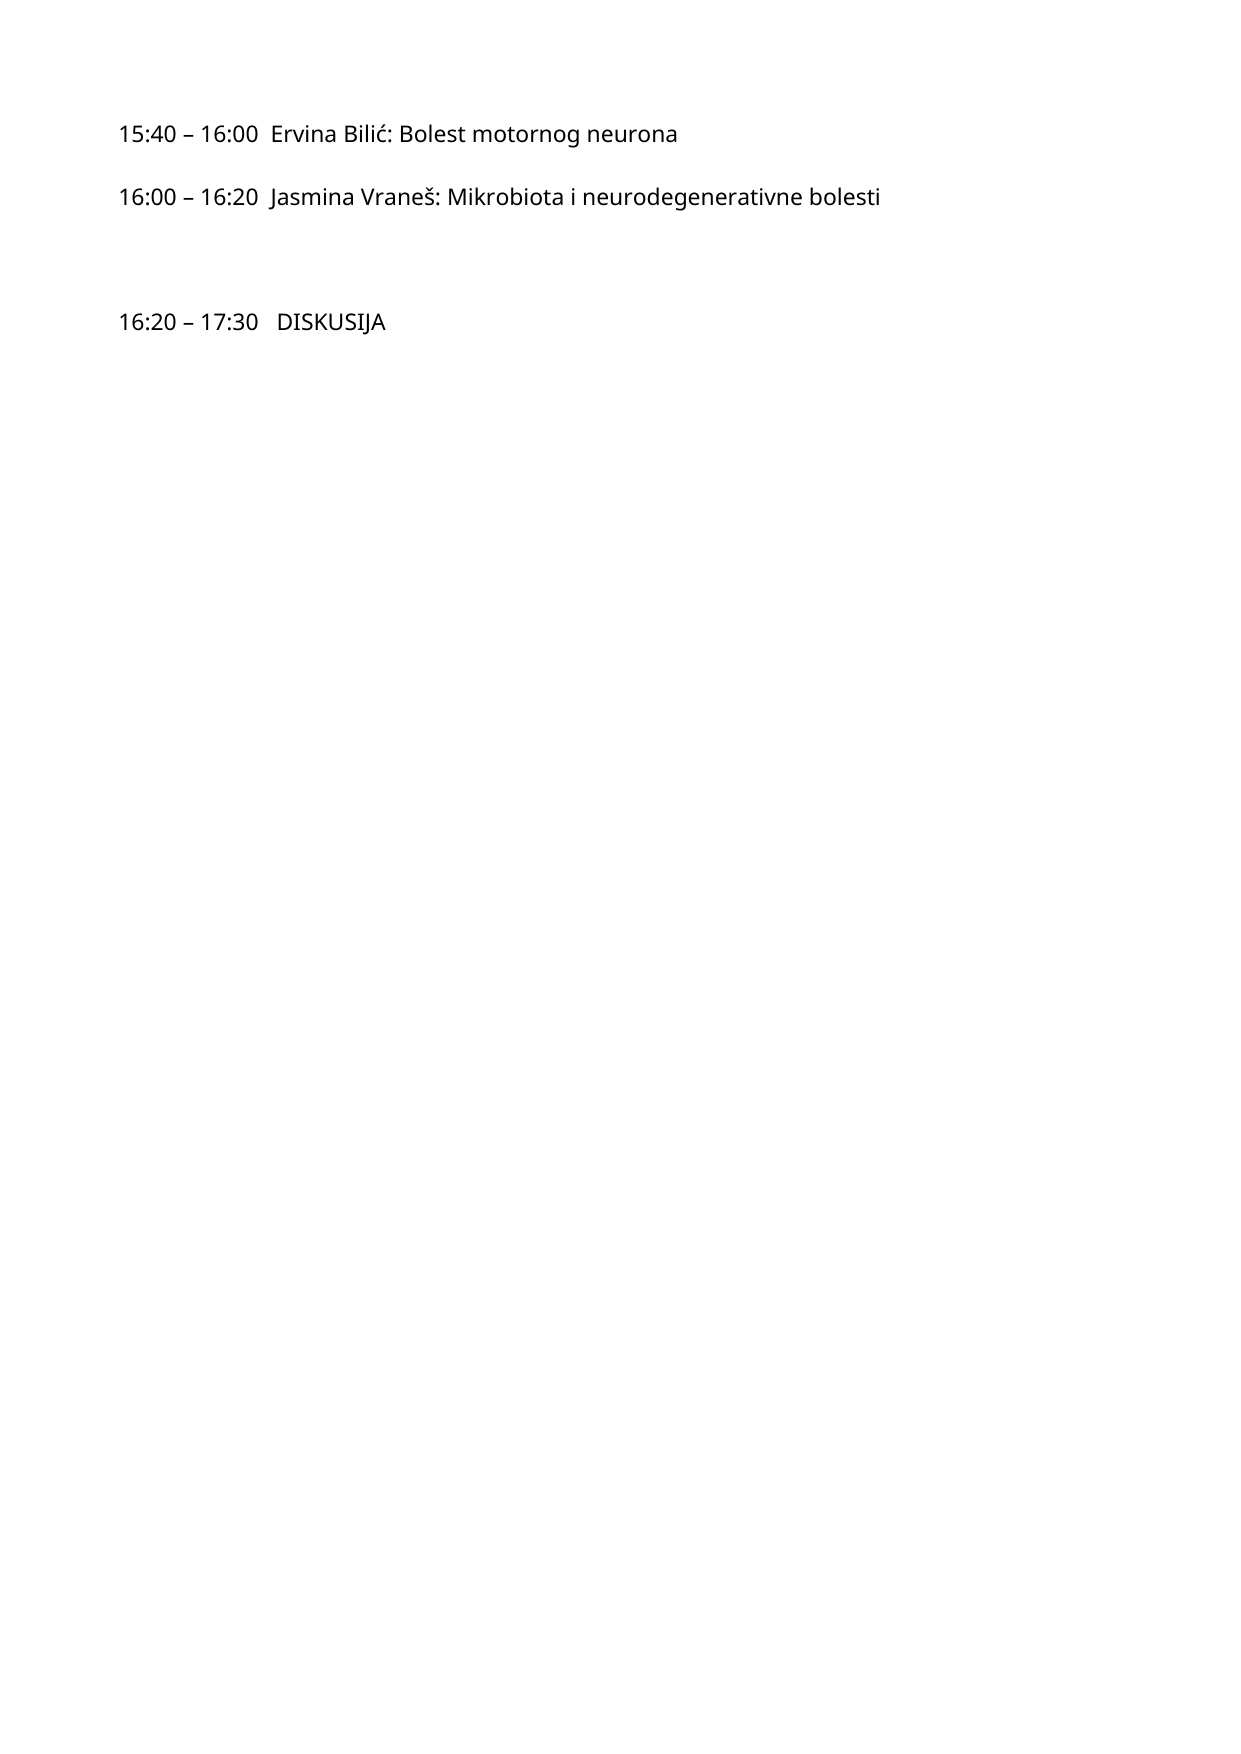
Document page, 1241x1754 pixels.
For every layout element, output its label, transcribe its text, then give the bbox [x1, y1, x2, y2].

text 16:20 – 17:30 DISKUSIJA [118, 306, 1122, 337]
text 16:00 – 16:20 Jasmina Vraneš: Mikrobiota i neurodegenerativne bolesti [118, 181, 1122, 212]
text 15:40 – 16:00 Ervina Bilić: Bolest motornog neurona [118, 118, 1122, 149]
